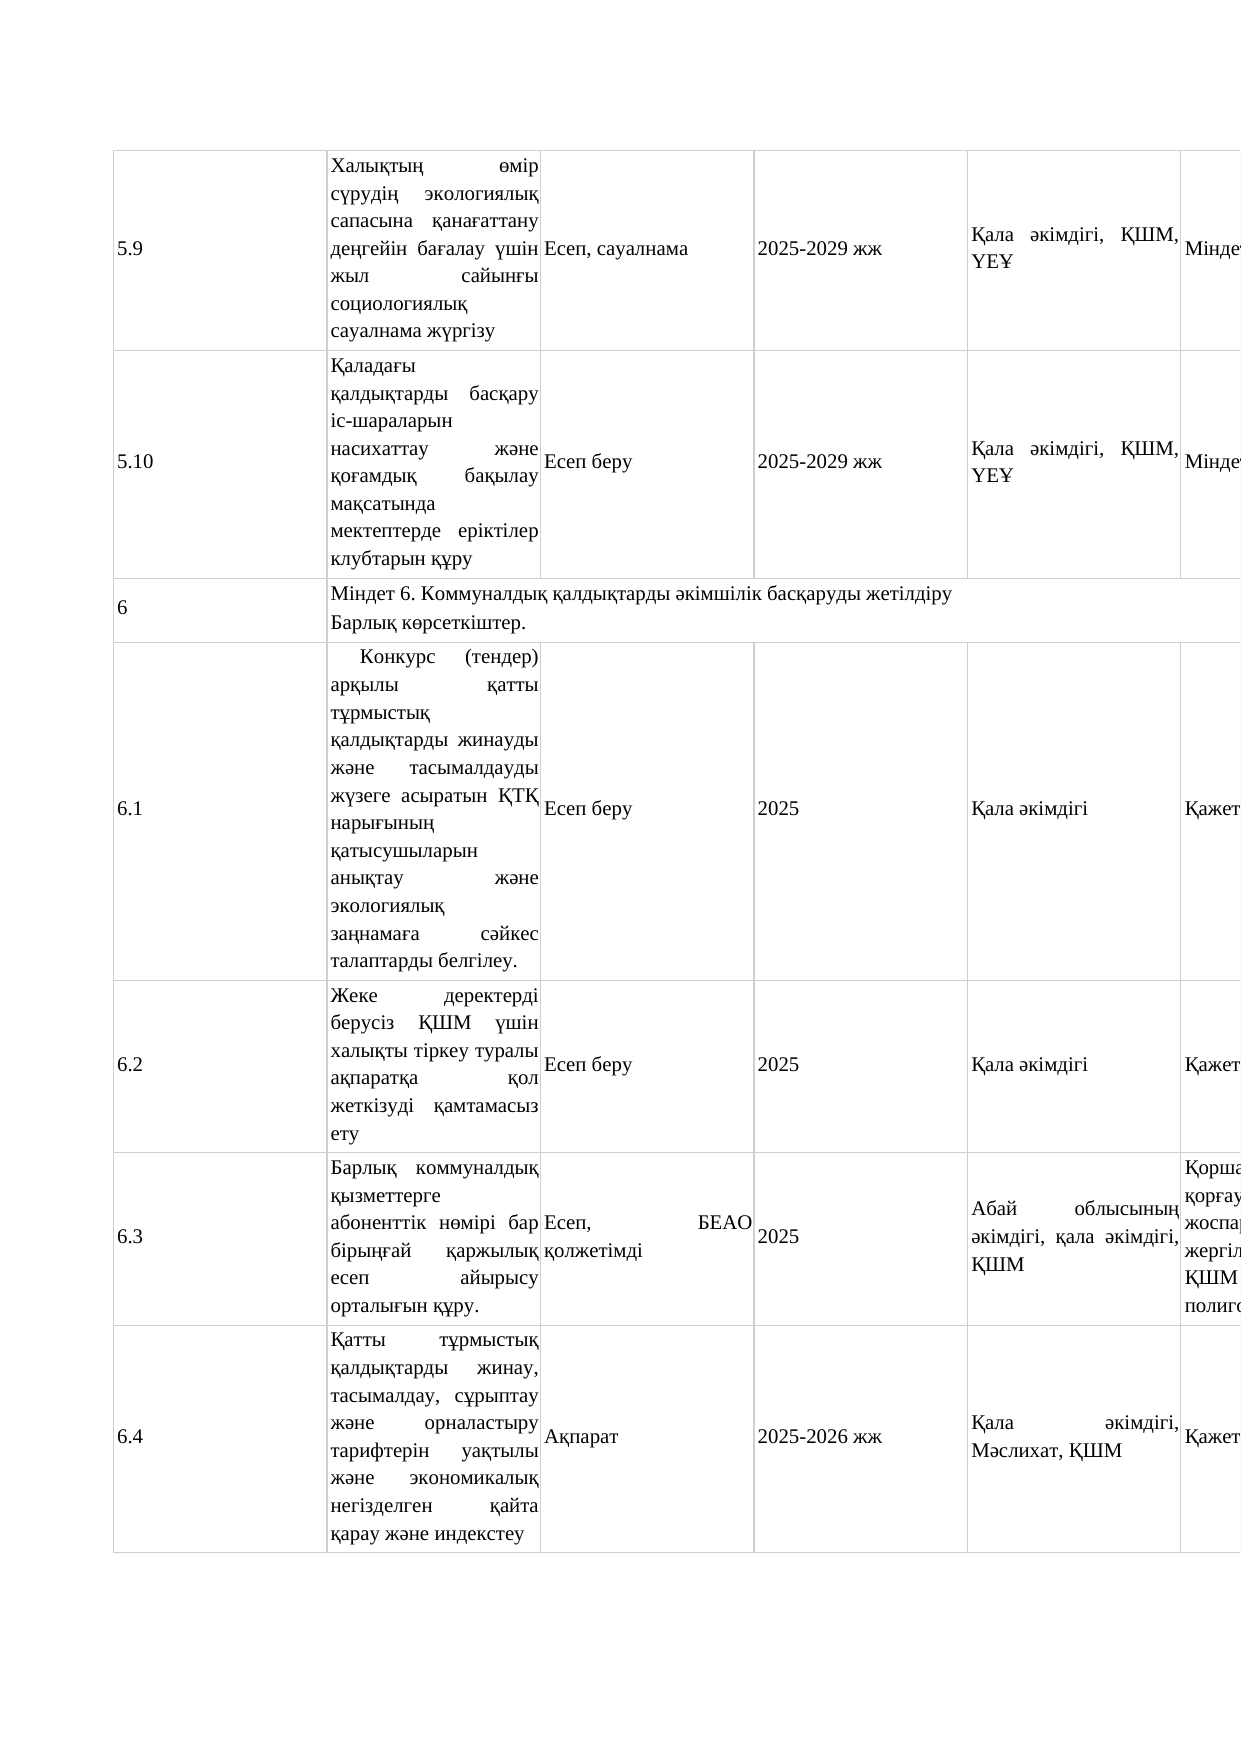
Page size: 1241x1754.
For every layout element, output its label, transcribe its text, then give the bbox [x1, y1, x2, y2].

table_cell 6.3 [114, 1153, 326, 1324]
table_cell Ақпарат [541, 1326, 753, 1552]
table_cell 2025-2029 жж [755, 151, 967, 350]
table_cell Қатты тұрмыстық қалдықтарды жинау, тасымалдау, сұрыптау және орналастыру тарифтерін уақтылы және экономикалық негізделген қайта қарау және индекстеу [328, 1326, 540, 1552]
table_cell 5.9 [114, 151, 326, 350]
table_cell 6 [114, 579, 326, 642]
table_cell Есеп беру [541, 981, 753, 1152]
table_cell 6.1 [114, 643, 326, 980]
table_cell Міндет 6. Коммуналдық қалдықтарды әкімшілік басқаруды жетілдіру Барлық көрсеткіштер. [328, 579, 1240, 642]
table_cell Қаладағы қалдықтарды басқару іс-шараларын насихаттау және қоғамдық бақылау мақсатында мектептерде еріктілер клубтарын құру [328, 351, 540, 578]
table_cell 2025 [755, 643, 967, 980]
table_cell Қажет емес [1181, 981, 1240, 1152]
table_cell 6.4 [114, 1326, 326, 1552]
table_cell Абай облысының әкімдігі, қала әкімдігі, ҚШМ [968, 1153, 1180, 1324]
table_cell Есеп, БЕАО қолжетімді [541, 1153, 753, 1324]
table_cell Қала әкімдігі, Мәслихат, ҚШМ [968, 1326, 1180, 1552]
table_cell Жеке деректерді берусіз ҚШМ үшін халықты тіркеу туралы ақпаратқа қол жеткізуді қамтамасыз ету [328, 981, 540, 1152]
table_cell Есеп, сауалнама [541, 151, 753, 350]
table_cell 2025 [755, 1153, 967, 1324]
table_cell Есеп беру [541, 351, 753, 578]
table_cell Міндетті емес [1181, 351, 1240, 578]
table_cell Барлық коммуналдық қызметтерге абоненттік нөмірі бар бірыңғай қаржылық есеп айырысу орталығын құру. [328, 1153, 540, 1324]
table_cell Қоршаған ортаны қорғау іс-шаралар жоспары шеңберіндегі жергілікті бюджет, ҚШМ қаражаты, полигон [1181, 1153, 1240, 1324]
table_cell 5.10 [114, 351, 326, 578]
table_cell Қажет емес [1181, 643, 1240, 980]
table_cell 6.2 [114, 981, 326, 1152]
table_cell 2025-2026 жж [755, 1326, 967, 1552]
table_cell Міндетті емес [1181, 151, 1240, 350]
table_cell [968, 151, 1180, 350]
table_cell Қажет емес [1181, 1326, 1240, 1552]
table_cell 2025-2029 жж [755, 351, 967, 578]
table_cell 2025 [755, 981, 967, 1152]
table_cell Халықтың өмір сүрудің экологиялық сапасына қанағаттану деңгейін бағалау үшін жыл сайынғы социологиялық сауалнама жүргізу [328, 151, 540, 350]
table_cell Қала әкімдігі [968, 981, 1180, 1152]
table_cell Қала әкімдігі, ҚШМ, ҮЕҰ [968, 351, 1180, 578]
table_cell Қала әкімдігі [968, 643, 1180, 980]
table_cell Конкурс (тендер) арқылы қатты тұрмыстық қалдықтарды жинауды және тасымалдауды жүзеге асыратын ҚТҚ нарығының қатысушыларын анықтау және экологиялық заңнамаға сәйкес талаптарды белгілеу. [328, 643, 540, 980]
table_cell Есеп беру [541, 643, 753, 980]
